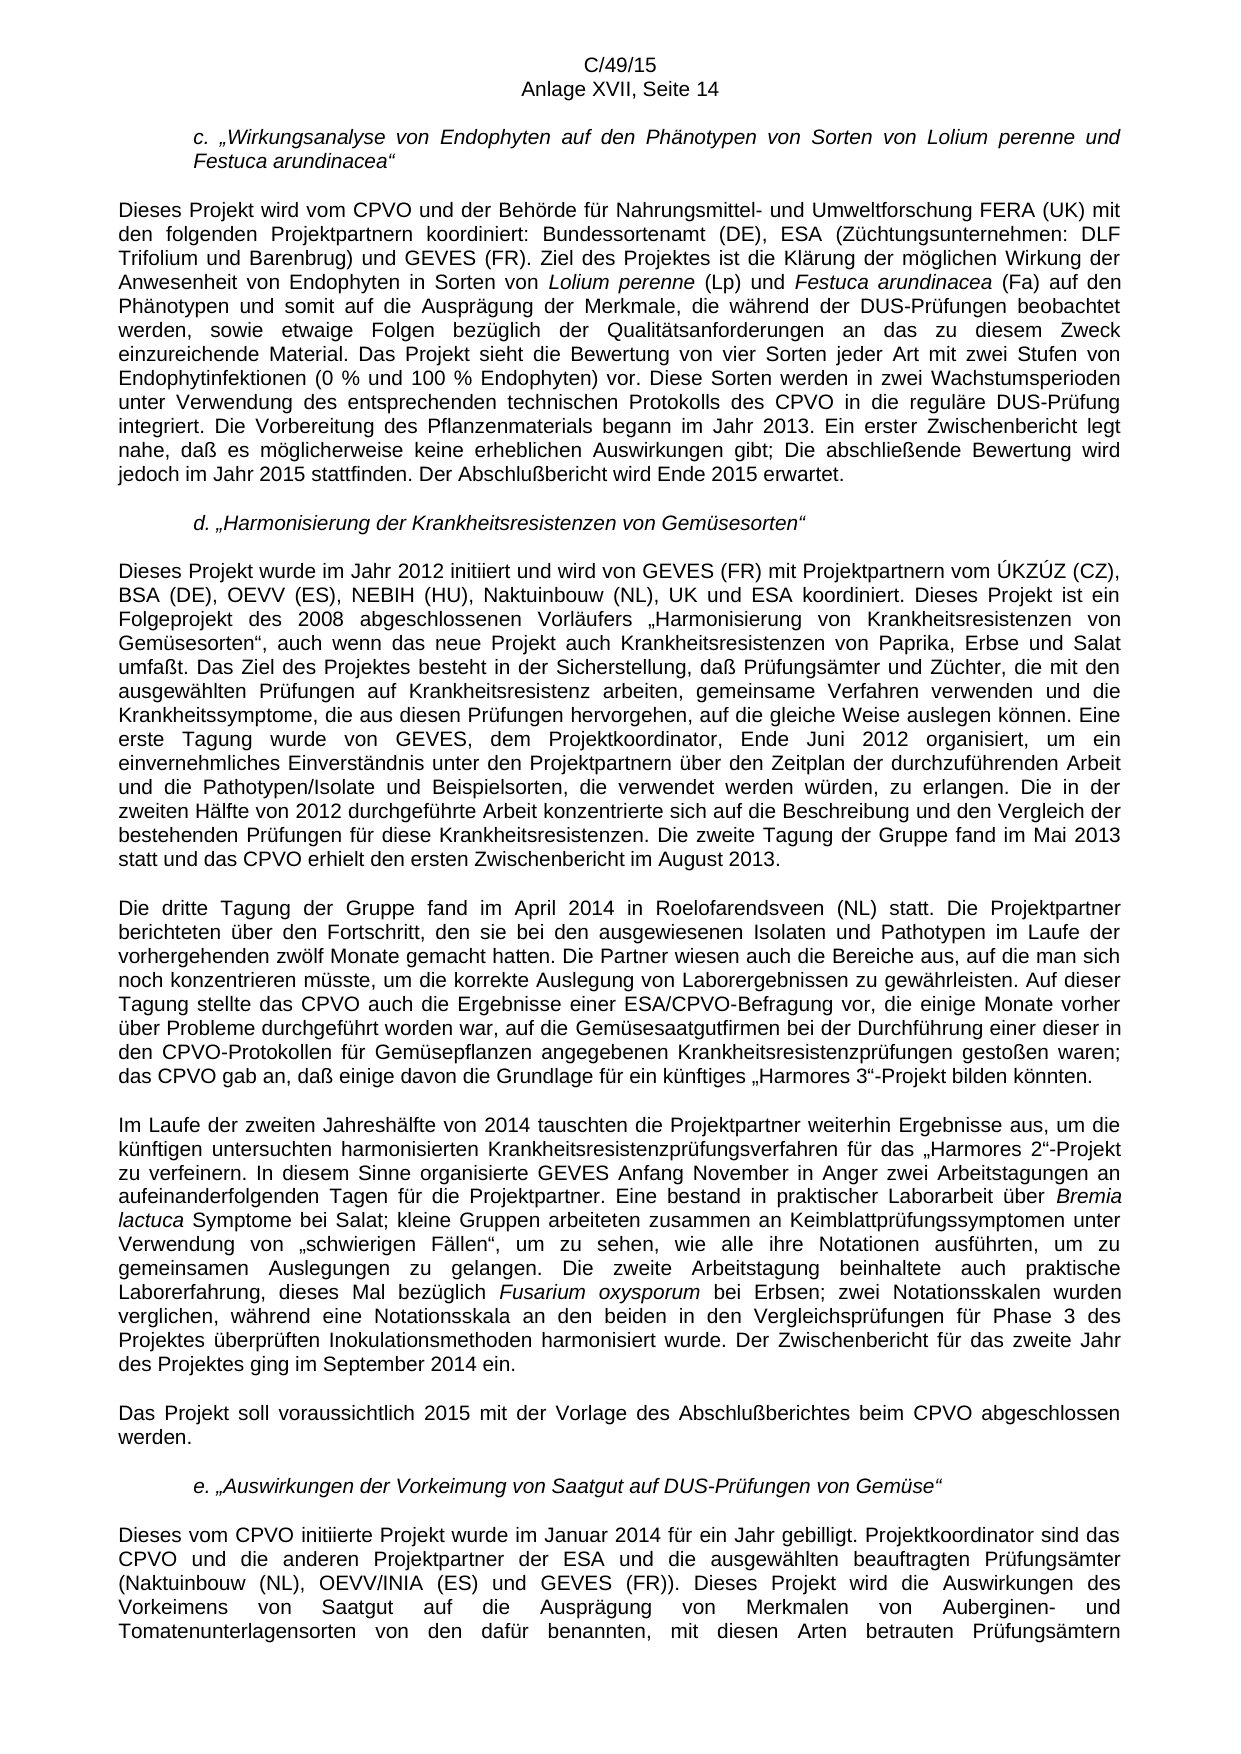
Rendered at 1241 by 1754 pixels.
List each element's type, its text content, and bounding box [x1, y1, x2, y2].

text Das Projekt soll voraussichtlich 2015 mit der Vorlage des Abschlußberichtes beim CPVO abgeschlossen werden. [118, 1401, 1122, 1449]
text Dieses Projekt wurde im Jahr 2012 initiiert und wird von GEVES (FR) mit Projektpartnern vom ÚKZÚZ (CZ), BSA (DE), OEVV (ES), NEBIH (HU), Naktuinbouw (NL), UK und ESA koordiniert. Dieses Projekt ist ein Folgeprojekt des 2008 abgeschlossenen Vorläufers „Harmonisierung von Krankheitsresistenzen von Gemüsesorten“, auch wenn das neue Projekt auch Krankheitsresistenzen von Paprika, Erbse und Salat umfaßt. Das Ziel des Projektes besteht in der Sicherstellung, daß Prüfungsämter und Züchter, die mit den ausgewählten Prüfungen auf Krankheitsresistenz arbeiten, gemeinsame Verfahren verwenden und die Krankheitssymptome, die aus diesen Prüfungen hervorgehen, auf die gleiche Weise auslegen können. Eine erste Tagung wurde von GEVES, dem Projektkoordinator, Ende Juni 2012 organisiert, um ein einvernehmliches Einverständnis unter den Projektpartnern über den Zeitplan der durchzuführenden Arbeit und die Pathotypen/Isolate und Beispielsorten, die verwendet werden würden, zu erlangen. Die in der zweiten Hälfte von 2012 durchgeführte Arbeit konzentrierte sich auf die Beschreibung und den Vergleich der bestehenden Prüfungen für diese Krankheitsresistenzen. Die zweite Tagung der Gruppe fand im Mai 2013 statt und das CPVO erhielt den ersten Zwischenbericht im August 2013. [118, 559, 1122, 871]
text Die dritte Tagung der Gruppe fand im April 2014 in Roelofarendsveen (NL) statt. Die Projektpartner berichteten über den Fortschritt, den sie bei den ausgewiesenen Isolaten und Pathotypen im Laufe der vorhergehenden zwölf Monate gemacht hatten. Die Partner wiesen auch die Bereiche aus, auf die man sich noch konzentrieren müsste, um die korrekte Auslegung von Laborergebnissen zu gewährleisten. Auf dieser Tagung stellte das CPVO auch die Ergebnisse einer ESA/CPVO-Befragung vor, die einige Monate vorher über Probleme durchgeführt worden war, auf die Gemüsesaatgutfirmen bei der Durchführung einer dieser in den CPVO-Protokollen für Gemüsepflanzen angegebenen Krankheitsresistenzprüfungen gestoßen waren; das CPVO gab an, daß einige davon die Grundlage für ein künftiges „Harmores 3“-Projekt bilden könnten. [118, 896, 1122, 1087]
text Im Laufe der zweiten Jahreshälfte von 2014 tauschten die Projektpartner weiterhin Ergebnisse aus, um die künftigen untersuchten harmonisierten Krankheitsresistenzprüfungsverfahren für das „Harmores 2“-Projekt zu verfeinern. In diesem Sinne organisierte GEVES Anfang November in Anger zwei Arbeitstagungen an aufeinanderfolgenden Tagen für die Projektpartner. Eine bestand in praktischer Laborarbeit über Bremia lactuca Symptome bei Salat; kleine Gruppen arbeiteten zusammen an Keimblattprüfungssymptomen unter Verwendung von „schwierigen Fällen“, um zu sehen, wie alle ihre Notationen ausführten, um zu gemeinsamen Auslegungen zu gelangen. Die zweite Arbeitstagung beinhaltete auch praktische Laborerfahrung, dieses Mal bezüglich Fusarium oxysporum bei Erbsen; zwei Notationsskalen wurden verglichen, während eine Notationsskala an den beiden in den Vergleichsprüfungen für Phase 3 des Projektes überprüften Inokulationsmethoden harmonisiert wurde. Der Zwischenbericht für das zweite Jahr des Projektes ging im September 2014 ein. [118, 1112, 1122, 1376]
text c. „Wirkungsanalyse von Endophyten auf den Phänotypen von Sorten von Lolium perenne und Festuca arundinacea“ [193, 125, 1122, 173]
text Dieses Projekt wird vom CPVO und der Behörde für Nahrungsmittel- und Umweltforschung FERA (UK) mit den folgenden Projektpartnern koordiniert: Bundessortenamt (DE), ESA (Züchtungsunternehmen: DLF Trifolium und Barenbrug) und GEVES (FR). Ziel des Projektes ist die Klärung der möglichen Wirkung der Anwesenheit von Endophyten in Sorten von Lolium perenne (Lp) und Festuca arundinacea (Fa) auf den Phänotypen und somit auf die Ausprägung der Merkmale, die während der DUS-Prüfungen beobachtet werden, sowie etwaige Folgen bezüglich der Qualitätsanforderungen an das zu diesem Zweck einzureichende Material. Das Projekt sieht die Bewertung von vier Sorten jeder Art mit zwei Stufen von Endophytinfektionen (0 % und 100 % Endophyten) vor. Diese Sorten werden in zwei Wachstumsperioden unter Verwendung des entsprechenden technischen Protokolls des CPVO in die reguläre DUS-Prüfung integriert. Die Vorbereitung des Pflanzenmaterials begann im Jahr 2013. Ein erster Zwischenbericht legt nahe, daß es möglicherweise keine erheblichen Auswirkungen gibt; Die abschließende Bewertung wird jedoch im Jahr 2015 stattfinden. Der Abschlußbericht wird Ende 2015 erwartet. [118, 198, 1122, 485]
text e. „Auswirkungen der Vorkeimung von Saatgut auf DUS-Prüfungen von Gemüse“ [193, 1474, 1122, 1498]
text d. „Harmonisierung der Krankheitsresistenzen von Gemüsesorten“ [193, 510, 1122, 534]
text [118, 1523, 1122, 1643]
